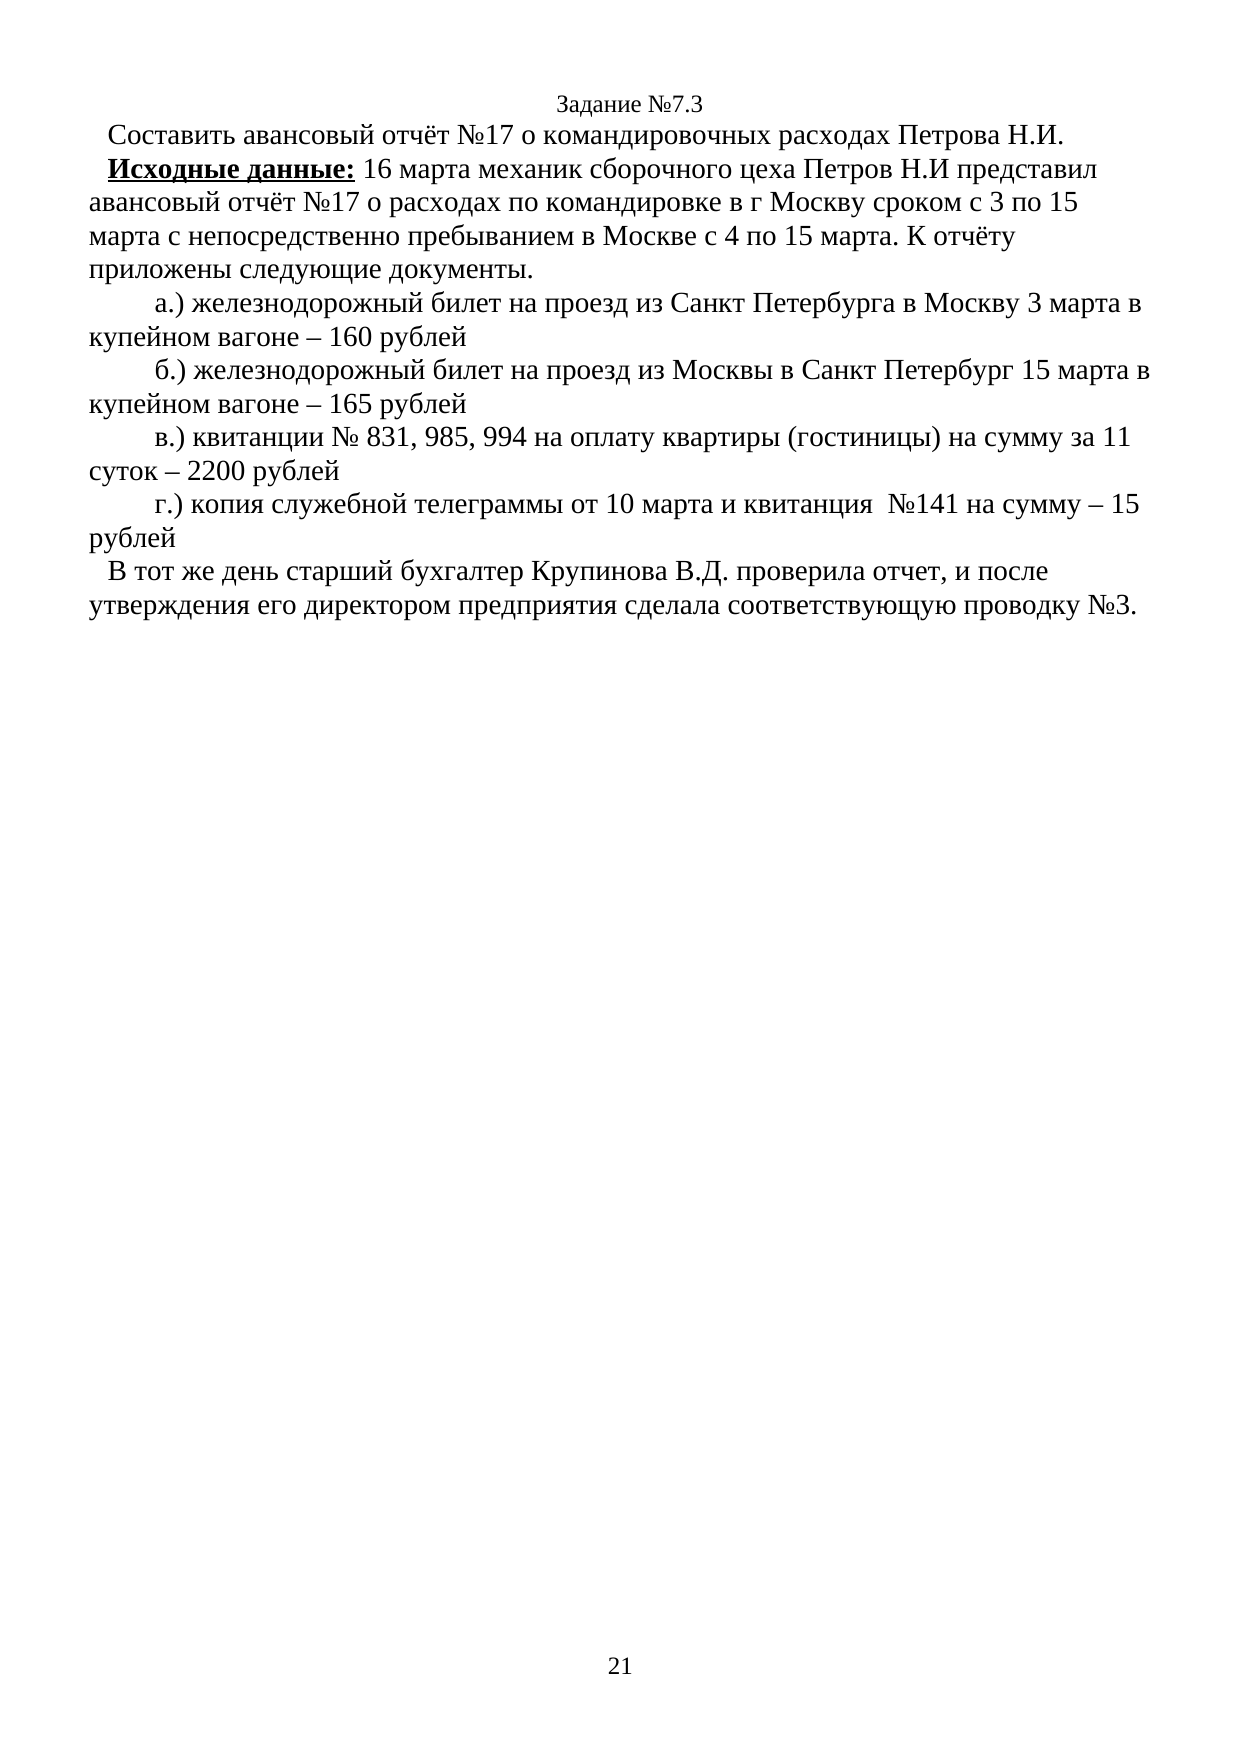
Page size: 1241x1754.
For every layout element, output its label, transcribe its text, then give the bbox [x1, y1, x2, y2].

text В тот же день старший бухгалтер Крупинова В.Д. проверила отчет, и после утверждения его директором предприятия сделала соответствующую проводку №3. [89, 553, 1152, 621]
text а.) железнодорожный билет на проезд из Санкт Петербурга в Москву 3 марта в купейном вагоне – 160 рублей [89, 285, 1152, 352]
text б.) железнодорожный билет на проезд из Москвы в Санкт Петербург 15 марта в купейном вагоне – 165 рублей [89, 352, 1152, 419]
text Составить авансовый отчёт №17 о командировочных расходах Петрова Н.И. [89, 117, 1152, 151]
text г.) копия служебной телеграммы от 10 марта и квитанция №141 на сумму – 15 рублей [89, 486, 1152, 553]
text Задание №7.3 [89, 89, 1152, 117]
text в.) квитанции № 831, 985, 994 на оплату квартиры (гостиницы) на сумму за 11 суток – 2200 рублей [89, 419, 1152, 486]
text Исходные данные: 16 марта механик сборочного цеха Петров Н.И представил авансовый отчёт №17 о расходах по командировке в г Москву сроком с 3 по 15 марта с непосредственно пребыванием в Москве с 4 по 15 марта. К отчёту приложены следующие документы. [89, 151, 1152, 285]
